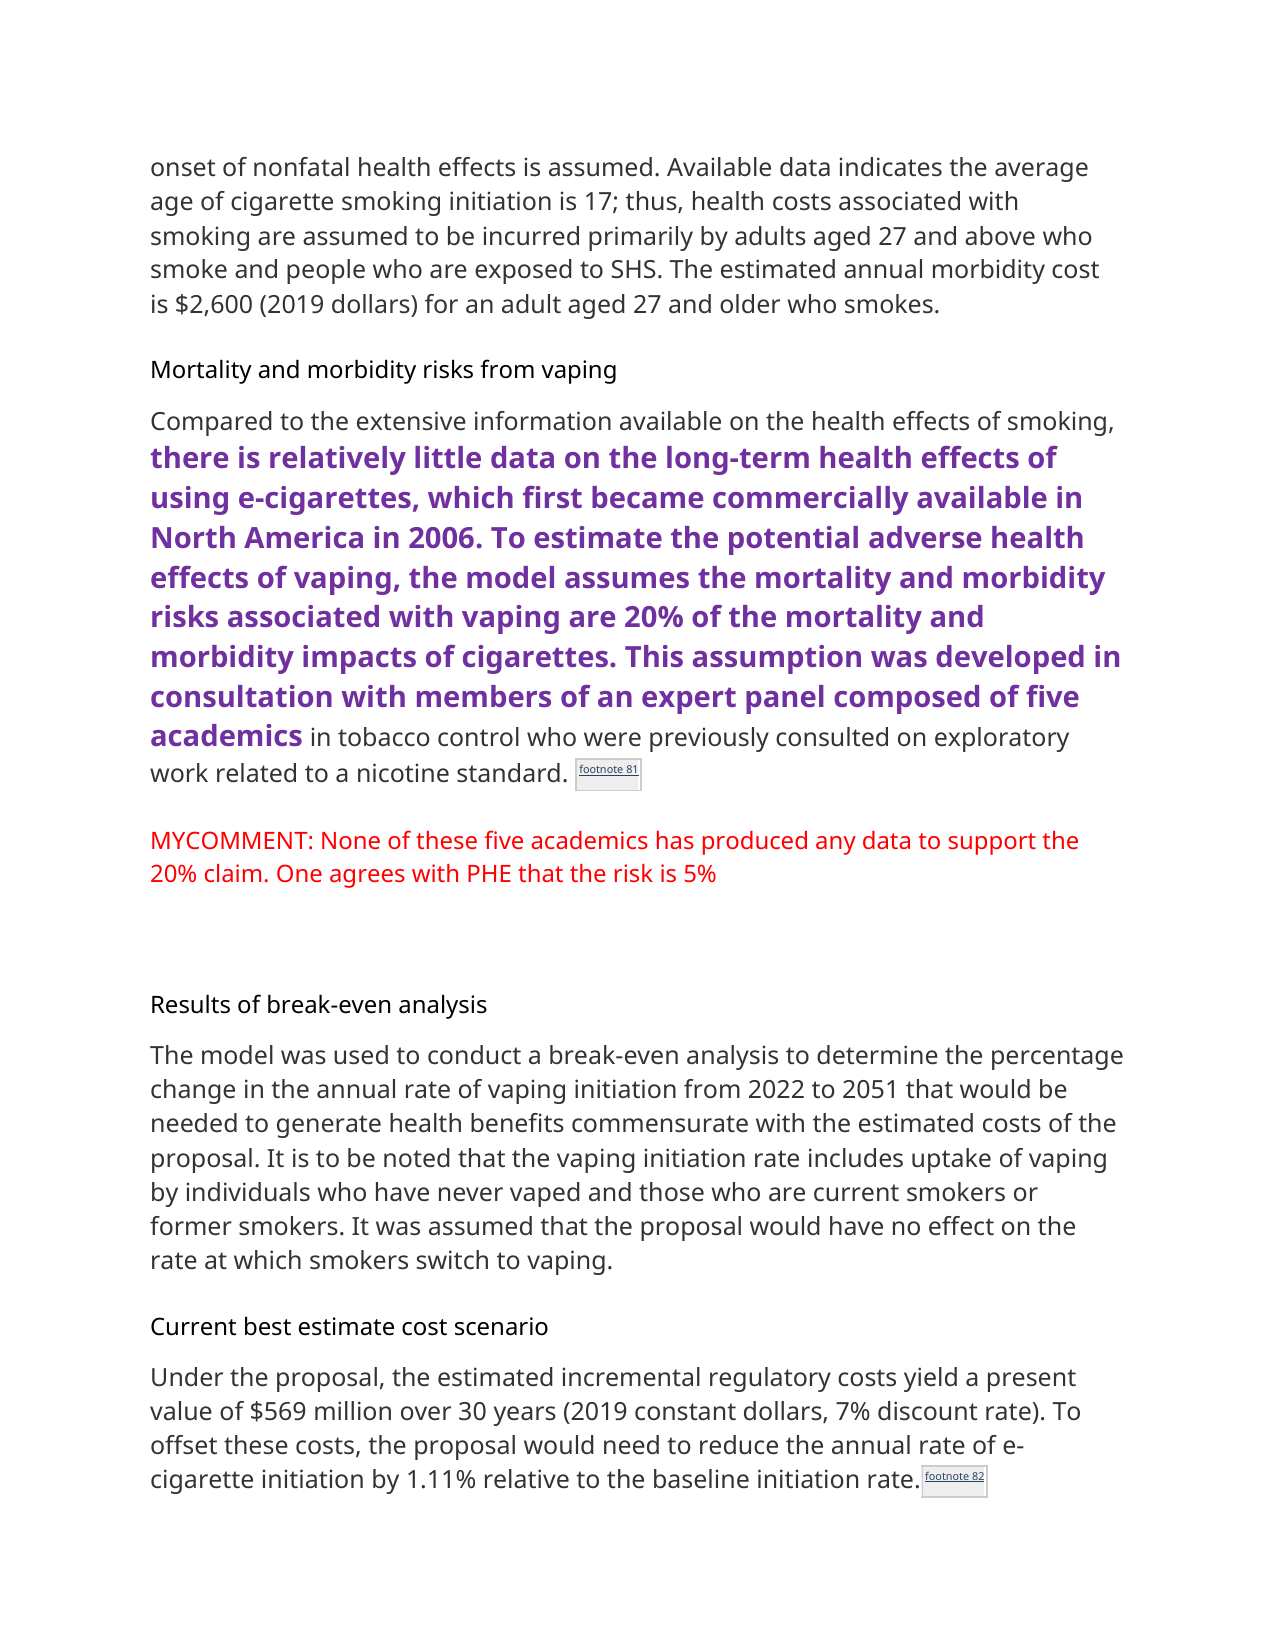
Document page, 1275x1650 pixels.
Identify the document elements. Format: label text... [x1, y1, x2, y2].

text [150, 150, 1125, 320]
text Compared to the extensive information available on the health effects of smoking, there is relatively little data on the long-term health effects of using e-cigarettes, which first became commercially available in North America in 2006. To estimate the potential adverse health effects of vaping, the model assumes the mortality and morbidity risks associated with vaping are 20% of the mortality and morbidity impacts of cigarettes. This assumption was developed in consultation with members of an expert panel composed of five academics in tobacco control who were previously consulted on exploratory work related to a nicotine standard. footnote 81 [150, 404, 1125, 791]
subtitle Current best estimate cost scenario [150, 1309, 1125, 1342]
text Under the proposal, the estimated incremental regulatory costs yield a present value of $569 million over 30 years (2019 constant dollars, 7% discount rate). To offset these costs, the proposal would need to reduce the annual rate of e-cigarette initiation by 1.11% relative to the baseline initiation rate.footnote 82 [150, 1360, 1125, 1498]
subtitle MYCOMMENT: None of these five academics has produced any data to support the 20% claim. One agrees with PHE that the risk is 5% [150, 824, 1125, 889]
subtitle Mortality and morbidity risks from vaping [150, 353, 1125, 386]
text The model was used to conduct a break-even analysis to determine the percentage change in the annual rate of vaping initiation from 2022 to 2051 that would be needed to generate health benefits commensurate with the estimated costs of the proposal. It is to be noted that the vaping initiation rate includes uptake of vaping by individuals who have never vaped and those who are current smokers or former smokers. It was assumed that the proposal would have no effect on the rate at which smokers switch to vaping. [150, 1038, 1125, 1276]
subtitle Results of break-even analysis [150, 987, 1125, 1020]
